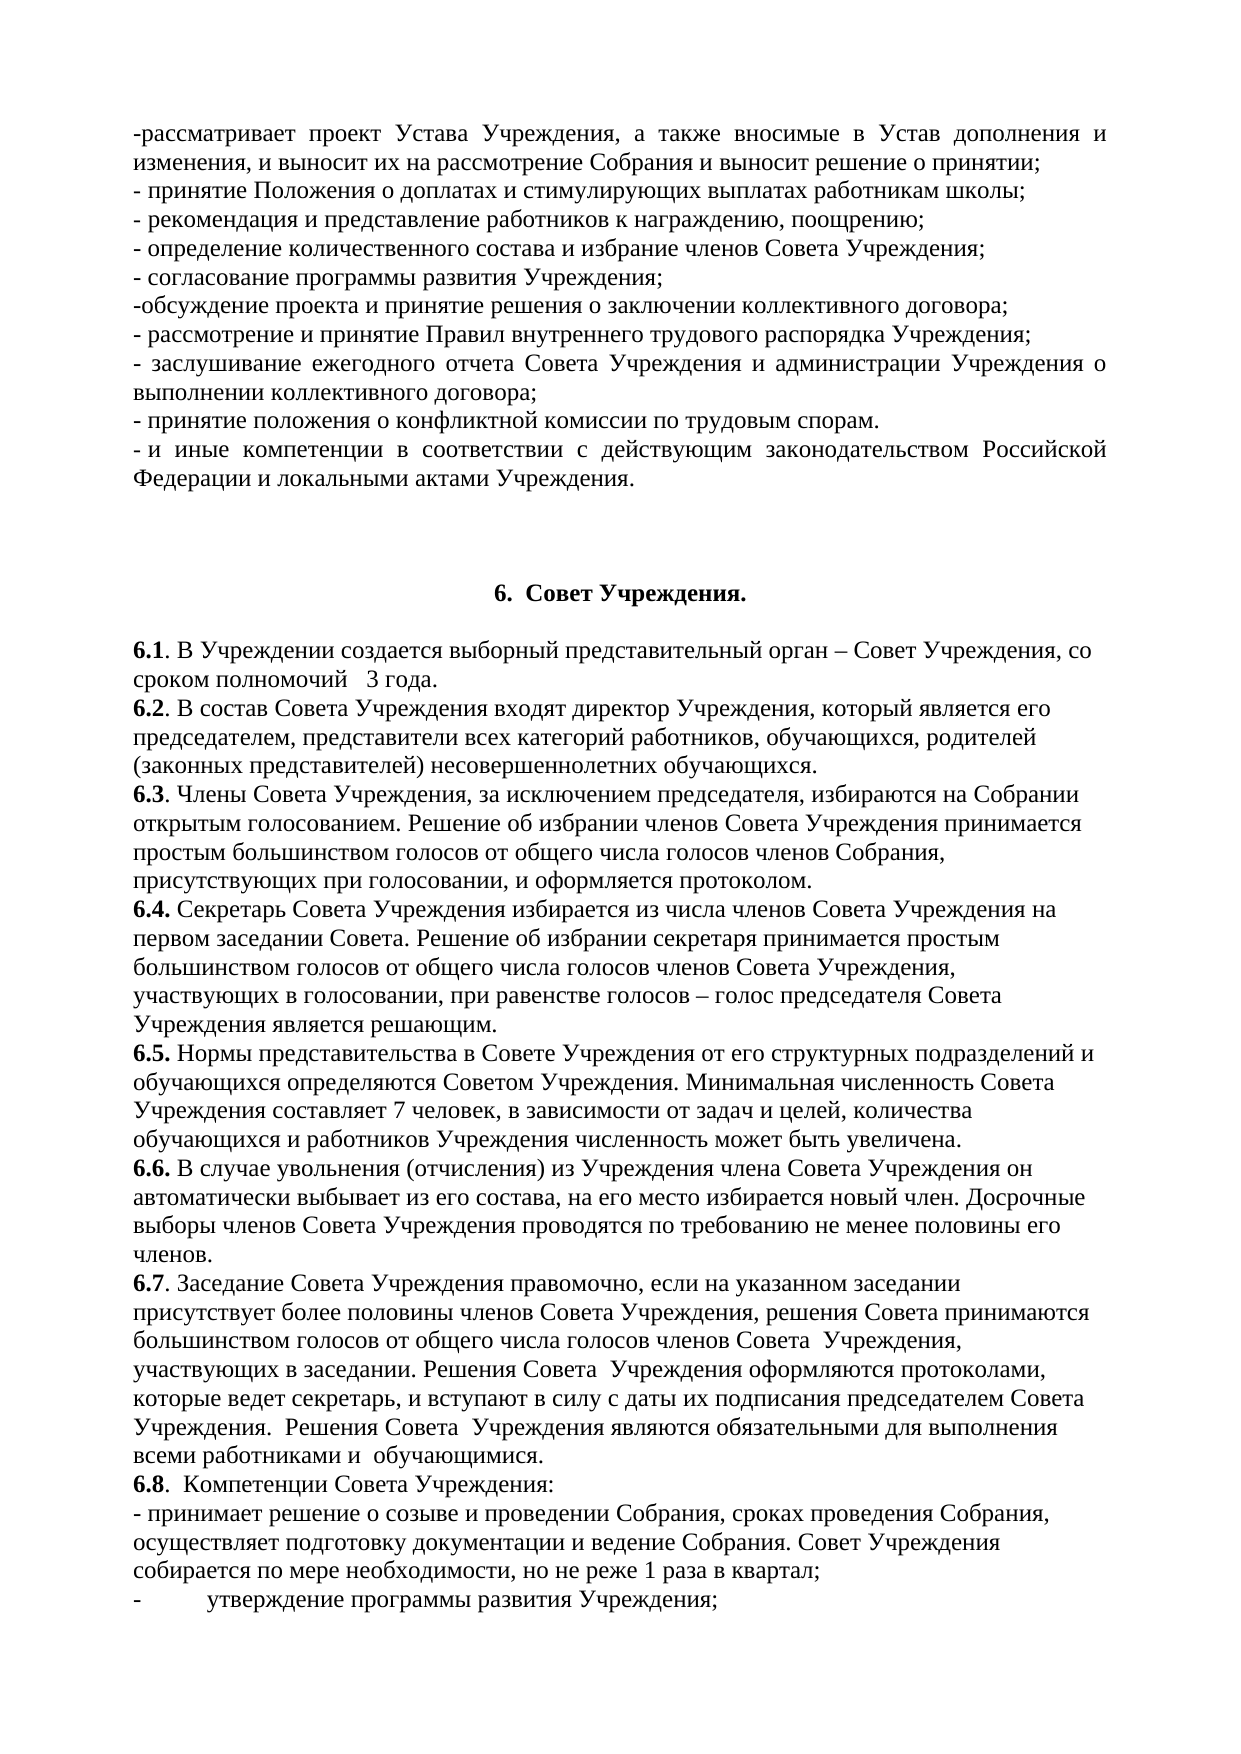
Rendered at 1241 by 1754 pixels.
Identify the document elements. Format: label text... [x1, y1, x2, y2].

text 6.4. Секретарь Совета Учреждения избирается из числа членов Совета Учреждения на первом заседании Совета. Решение об избрании секретаря принимается простым большинством голосов от общего числа голосов членов Совета Учреждения, участвующих в голосовании, при равенстве голосов – голос председателя Совета Учреждения является решающим. [133, 894, 1107, 1038]
text - принятие положения о конфликтной комиссии по трудовым спорам. [133, 406, 1107, 434]
text - заслушивание ежегодного отчета Совета Учреждения и администрации Учреждения о выполнении коллективного договора; [133, 348, 1107, 406]
list и иные компетенции в соответствии с действующим законодательством Российской Федерации и локальными актами Учреждения. [133, 434, 1107, 492]
text 6.5. Нормы представительства в Совете Учреждения от его структурных подразделений и обучающихся определяются Советом Учреждения. Минимальная численность Совета Учреждения составляет 7 человек, в зависимости от задач и целей, количества обучающихся и работников Учреждения численность может быть увеличена. [133, 1038, 1107, 1153]
text - определение количественного состава и избрание членов Совета Учреждения; [133, 233, 1107, 262]
text 6.1. В Учреждении создается выборный представительный орган – Совет Учреждения, со сроком полномочий 3 года. [133, 636, 1107, 693]
text 6.7. Заседание Совета Учреждения правомочно, если на указанном заседании присутствует более половины членов Совета Учреждения, решения Совета принимаются большинством голосов от общего числа голосов членов Совета Учреждения, участвующих в заседании. Решения Совета Учреждения оформляются протоколами, которые ведет секретарь, и вступают в силу с даты их подписания председателем Совета Учреждения. Решения Совета Учреждения являются обязательными для выполнения всеми работниками и обучающимися. [133, 1268, 1107, 1469]
text 6.3. Члены Совета Учреждения, за исключением председателя, избираются на Собрании открытым голосованием. Решение об избрании членов Совета Учреждения принимается простым большинством голосов от общего числа голосов членов Собрания, присутствующих при голосовании, и оформляется протоколом. [133, 779, 1107, 894]
text - рассмотрение и принятие Правил внутреннего трудового распорядка Учреждения; [133, 319, 1107, 348]
list рекомендация и представление работников к награждению, поощрению; [133, 204, 1107, 233]
text 6. Совет Учреждения. [133, 578, 1107, 607]
text -рассматривает проект Устава Учреждения, а также вносимые в Устав дополнения и изменения, и выносит их на рассмотрение Собрания и выносит решение о принятии; [133, 118, 1107, 176]
text 6.8. Компетенции Совета Учреждения: [133, 1469, 1107, 1498]
text - принимает решение о созыве и проведении Собрания, сроках проведения Собрания, осуществляет подготовку документации и ведение Собрания. Совет Учреждения собирается по мере необходимости, но не реже 1 раза в квартал; [133, 1498, 1107, 1584]
text 6.2. В состав Совета Учреждения входят директор Учреждения, который является его председателем, представители всех категорий работников, обучающихся, родителей (законных представителей) несовершеннолетних обучающихся. [133, 693, 1107, 779]
text - утверждение программы развития Учреждения; [133, 1584, 1107, 1613]
text 6.6. В случае увольнения (отчисления) из Учреждения члена Совета Учреждения он автоматически выбывает из его состава, на его место избирается новый член. Досрочные выборы членов Совета Учреждения проводятся по требованию не менее половины его членов. [133, 1153, 1107, 1268]
text - согласование программы развития Учреждения; [133, 262, 1107, 291]
text -обсуждение проекта и принятие решения о заключении коллективного договора; [133, 291, 1107, 319]
list принятие Положения о доплатах и стимулирующих выплатах работникам школы; [133, 176, 1107, 204]
